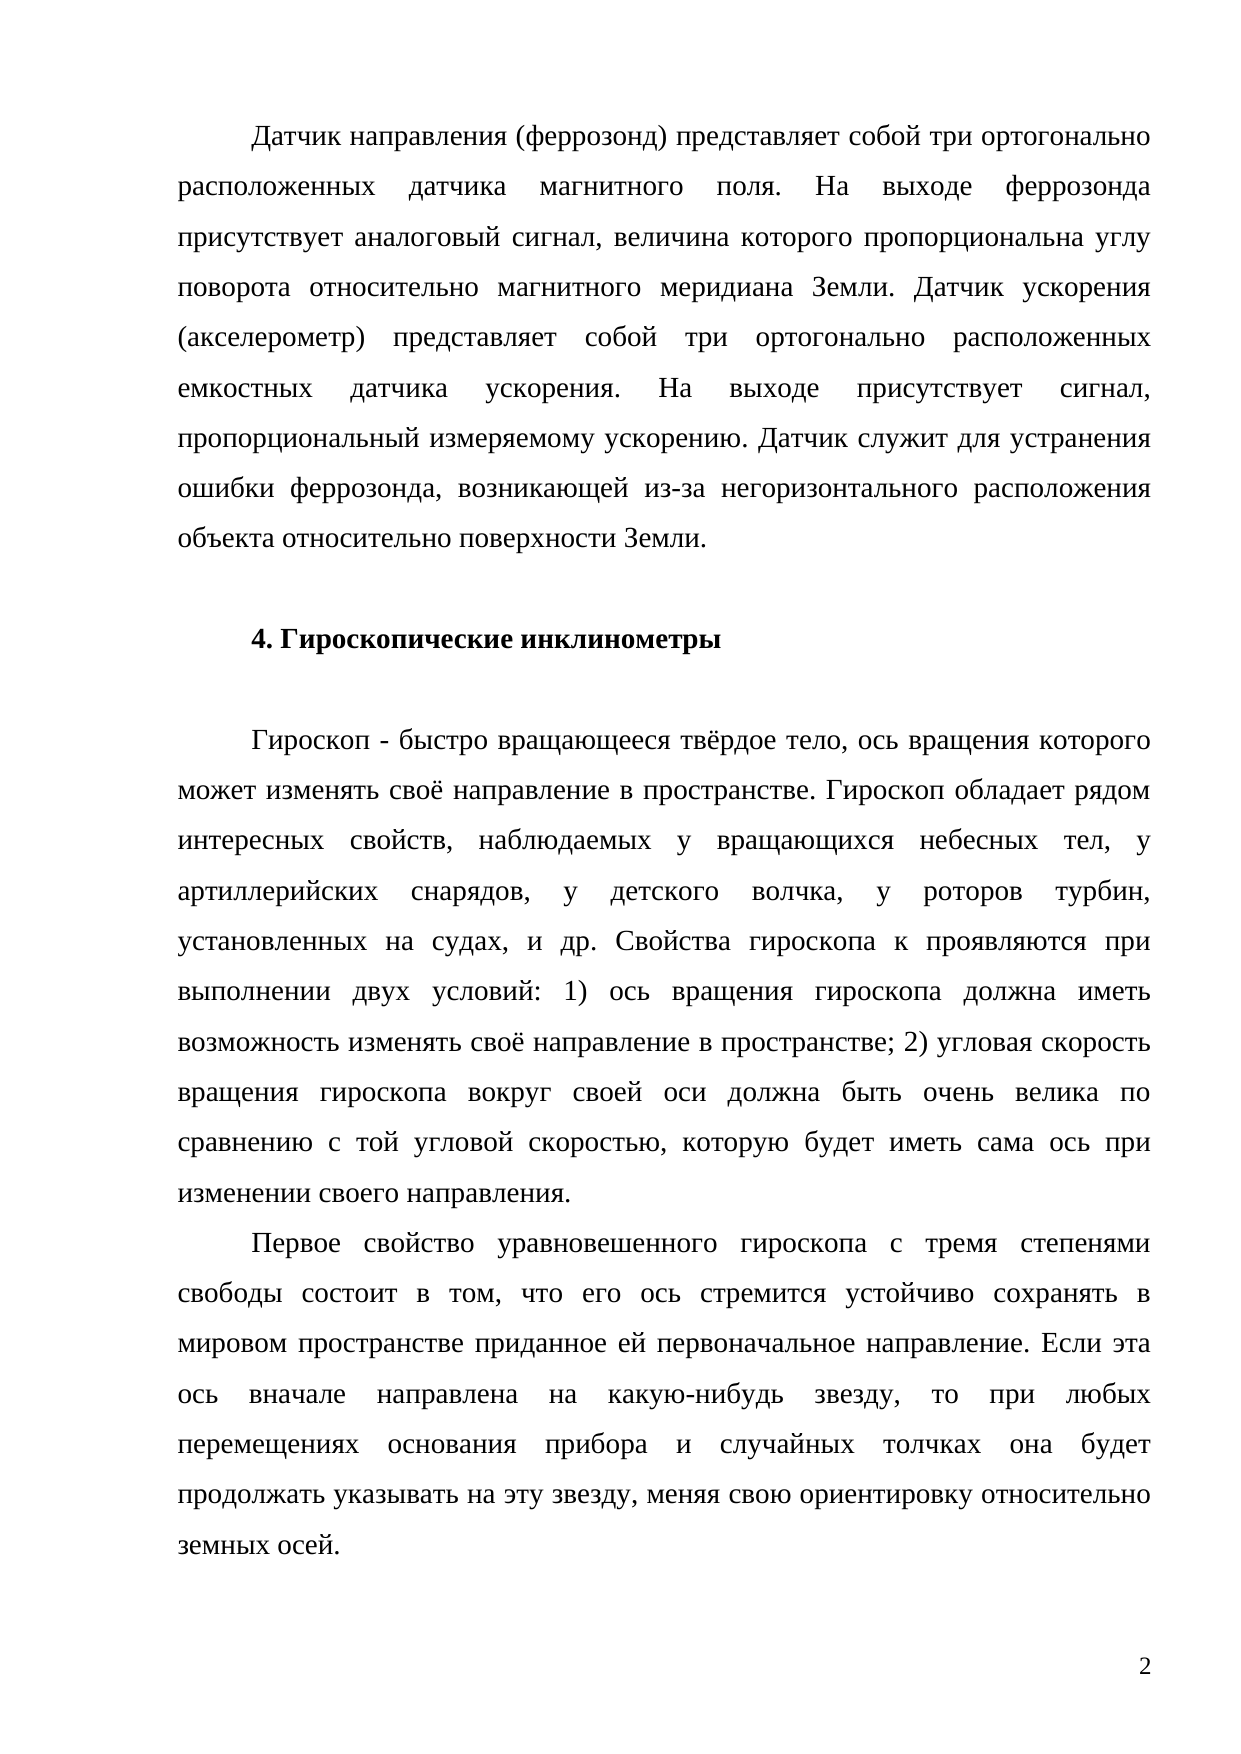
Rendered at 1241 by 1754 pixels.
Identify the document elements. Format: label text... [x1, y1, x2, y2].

text Первое свойство уравновешенного гироскопа с тремя степенями свободы состоит в том, что его ось стремится устойчиво сохранять в мировом пространстве приданное ей первоначальное направление. Если эта ось вначале направлена на какую-нибудь звезду, то при любых перемещениях основания прибора и случайных толчках она будет продолжать указывать на эту звезду, меняя свою ориентировку относительно земных осей. [177, 1225, 1152, 1560]
text Гироскоп - быстро вращающееся твёрдое тело, ось вращения которого может изменять своё направление в пространстве. Гироскоп обладает рядом интересных свойств, наблюдаемых у вращающихся небесных тел, у артиллерийских снарядов, у детского волчка, у роторов турбин, установленных на судах, и др. Свойства гироскопа к проявляются при выполнении двух условий: 1) ось вращения гироскопа должна иметь возможность изменять своё направление в пространстве; 2) угловая скорость вращения гироскопа вокруг своей оси должна быть очень велика по сравнению с той угловой скоростью, которую будет иметь сама ось при изменении своего направления. [177, 722, 1152, 1208]
text Датчик направления (феррозонд) представляет собой три ортогонально расположенных датчика магнитного поля. На выходе феррозонда присутствует аналоговый сигнал, величина которого пропорциональна углу поворота относительно магнитного меридиана Земли. Датчик ускорения (акселерометр) представляет собой три ортогонально расположенных емкостных датчика ускорения. На выходе присутствует сигнал, пропорциональный измеряемому ускорению. Датчик служит для устранения ошибки феррозонда, возникающей из-за негоризонтального расположения объекта относительно поверхности Земли. [177, 118, 1152, 554]
text 4. Гироскопические инклинометры [177, 621, 1147, 655]
